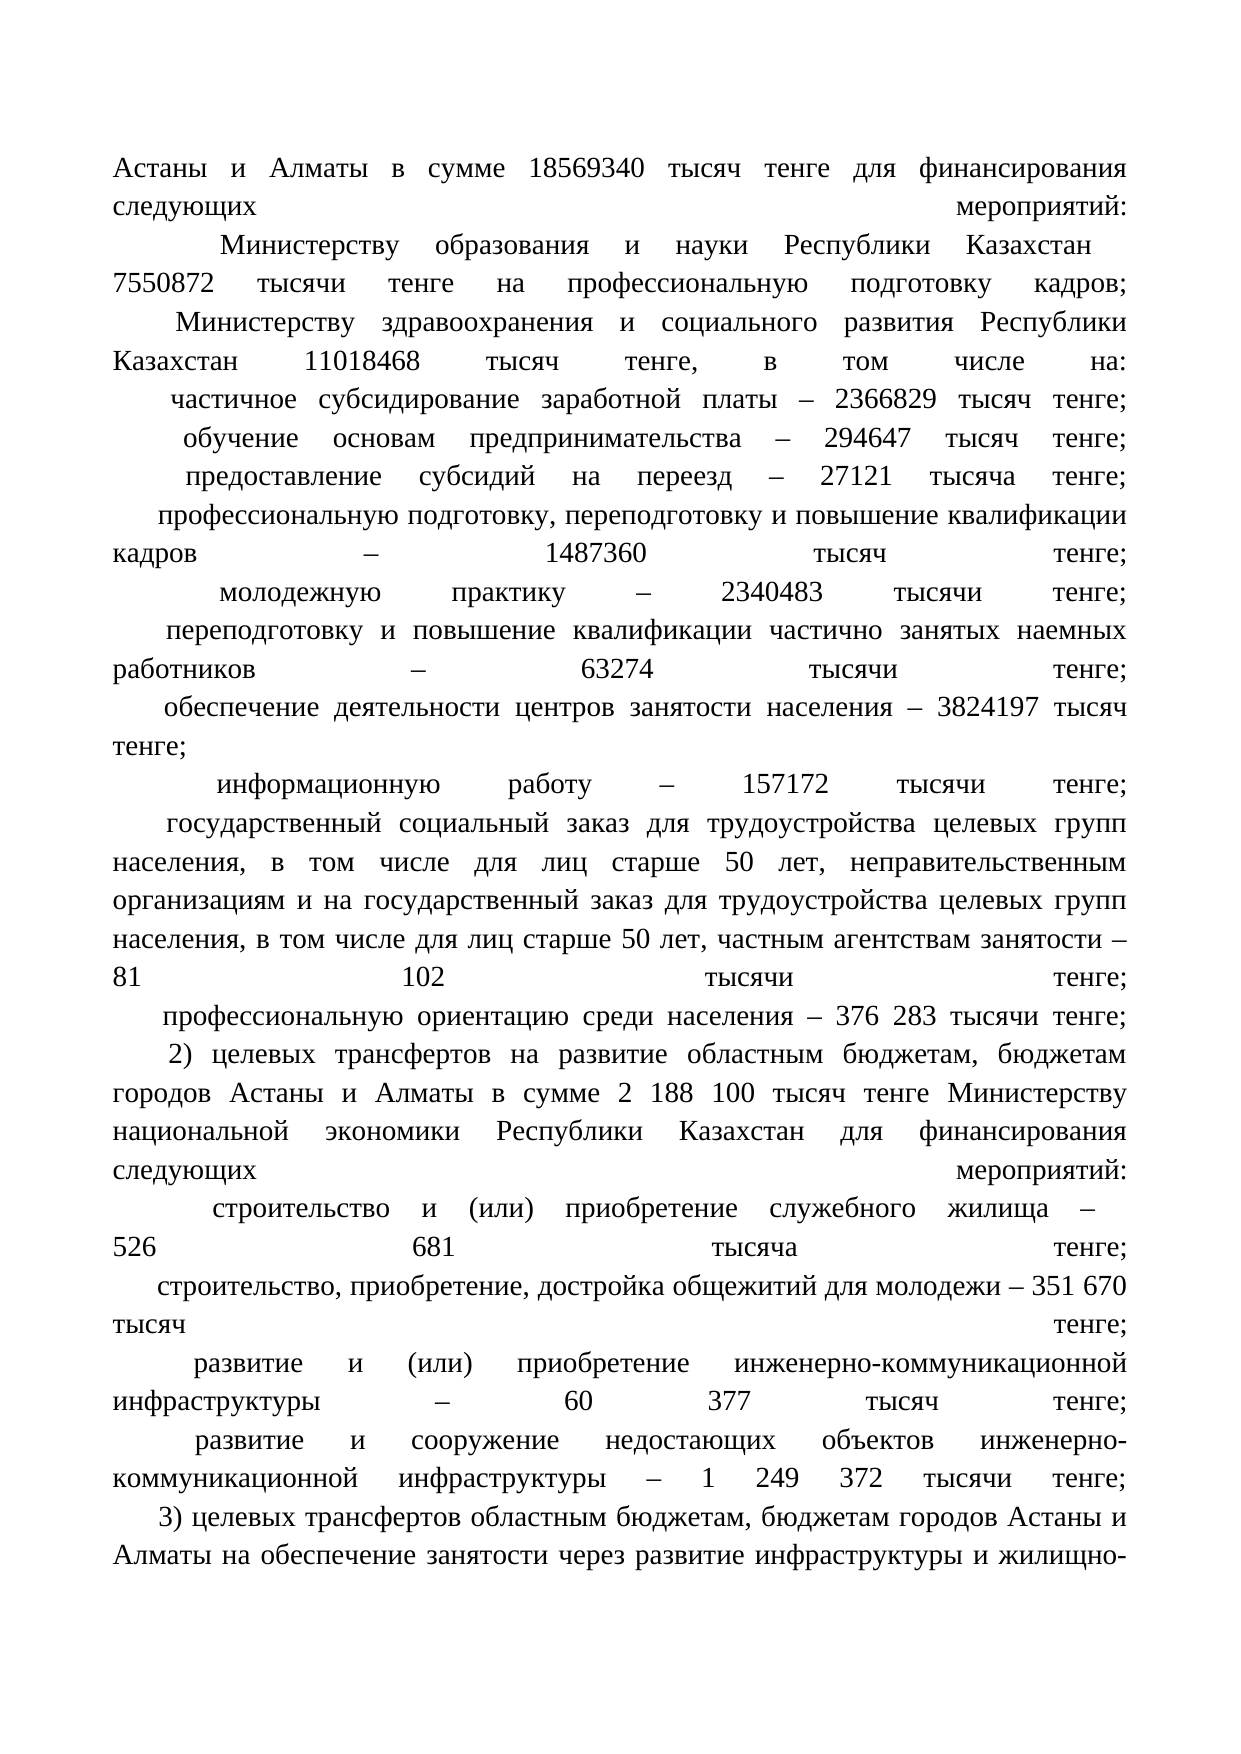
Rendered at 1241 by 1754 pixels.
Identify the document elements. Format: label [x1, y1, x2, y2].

text [112, 150, 1128, 1571]
